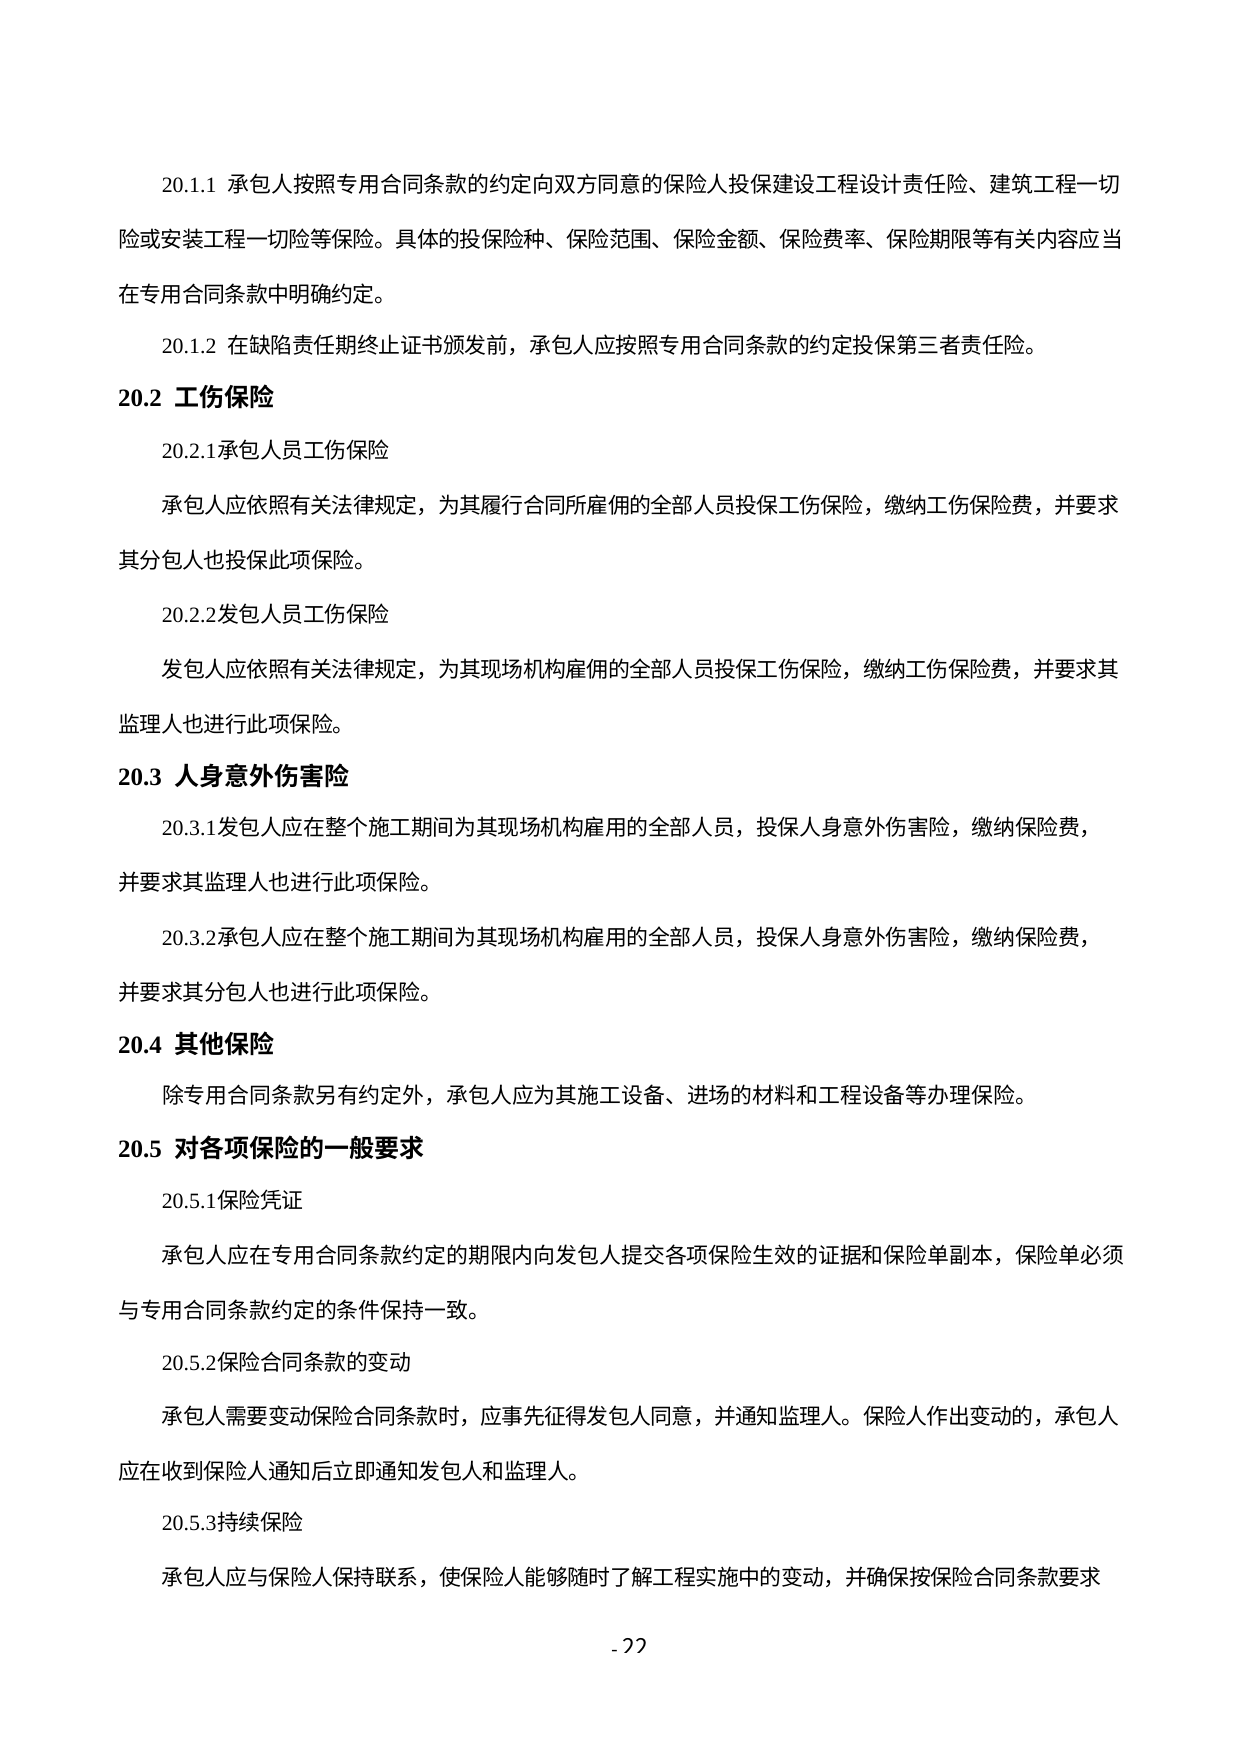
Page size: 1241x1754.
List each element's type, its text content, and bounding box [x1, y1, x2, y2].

text 承包人应依照有关法律规定，为其履行合同所雇佣的全部人员投保工伤保险，缴纳工伤保险费，并要求其分包人也投保此项保险。 [118, 488, 1123, 574]
list 持续保险 [162, 1508, 1167, 1536]
list 在缺陷责任期终止证书颁发前，承包人应按照专用合同条款的约定投保第三者责任险。 [162, 331, 1167, 359]
list 其他保险 [118, 1029, 1167, 1059]
list 保险凭证 [162, 1183, 1167, 1215]
text 承包人应在专用合同条款约定的期限内向发包人提交各项保险生效的证据和保险单副本，保险单必须与专用合同条款约定的条件保持一致。 [118, 1238, 1125, 1324]
list 人身意外伤害险 [118, 762, 1167, 792]
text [118, 1560, 1123, 1591]
text 承包人需要变动保险合同条款时，应事先征得发包人同意，并通知监理人。保险人作出变动的，承包人应在收到保险人通知后立即通知发包人和监理人。 [118, 1399, 1123, 1485]
list 工伤保险 [118, 378, 1167, 414]
list 承包人应在整个施工期间为其现场机构雇用的全部人员，投保人身意外伤害险，缴纳保险费， 并要求其分包人也进行此项保险。 [118, 920, 1125, 1006]
text 发包人应依照有关法律规定，为其现场机构雇佣的全部人员投保工伤保险，缴纳工伤保险费，并要求其监理人也进行此项保险。 [118, 652, 1123, 739]
list 发包人应在整个施工期间为其现场机构雇用的全部人员，投保人身意外伤害险，缴纳保险费， 并要求其监理人也进行此项保险。 [118, 810, 1125, 897]
list 对各项保险的一般要求 [118, 1128, 1167, 1164]
list 发包人员工伤保险 [162, 597, 1167, 629]
list 承包人员工伤保险 [162, 433, 1167, 465]
text 除专用合同条款另有约定外，承包人应为其施工设备、进场的材料和工程设备等办理保险。 [162, 1078, 1167, 1109]
list 保险合同条款的变动 [162, 1348, 1167, 1376]
list 承包人按照专用合同条款的约定向双方同意的保险人投保建设工程设计责任险、建筑工程一切险或安装工程一切险等保险。具体的投保险种、保险范围、保险金额、保险费率、保险期限等有关内容应当在专用合同条款中明确约定。 [118, 167, 1123, 308]
